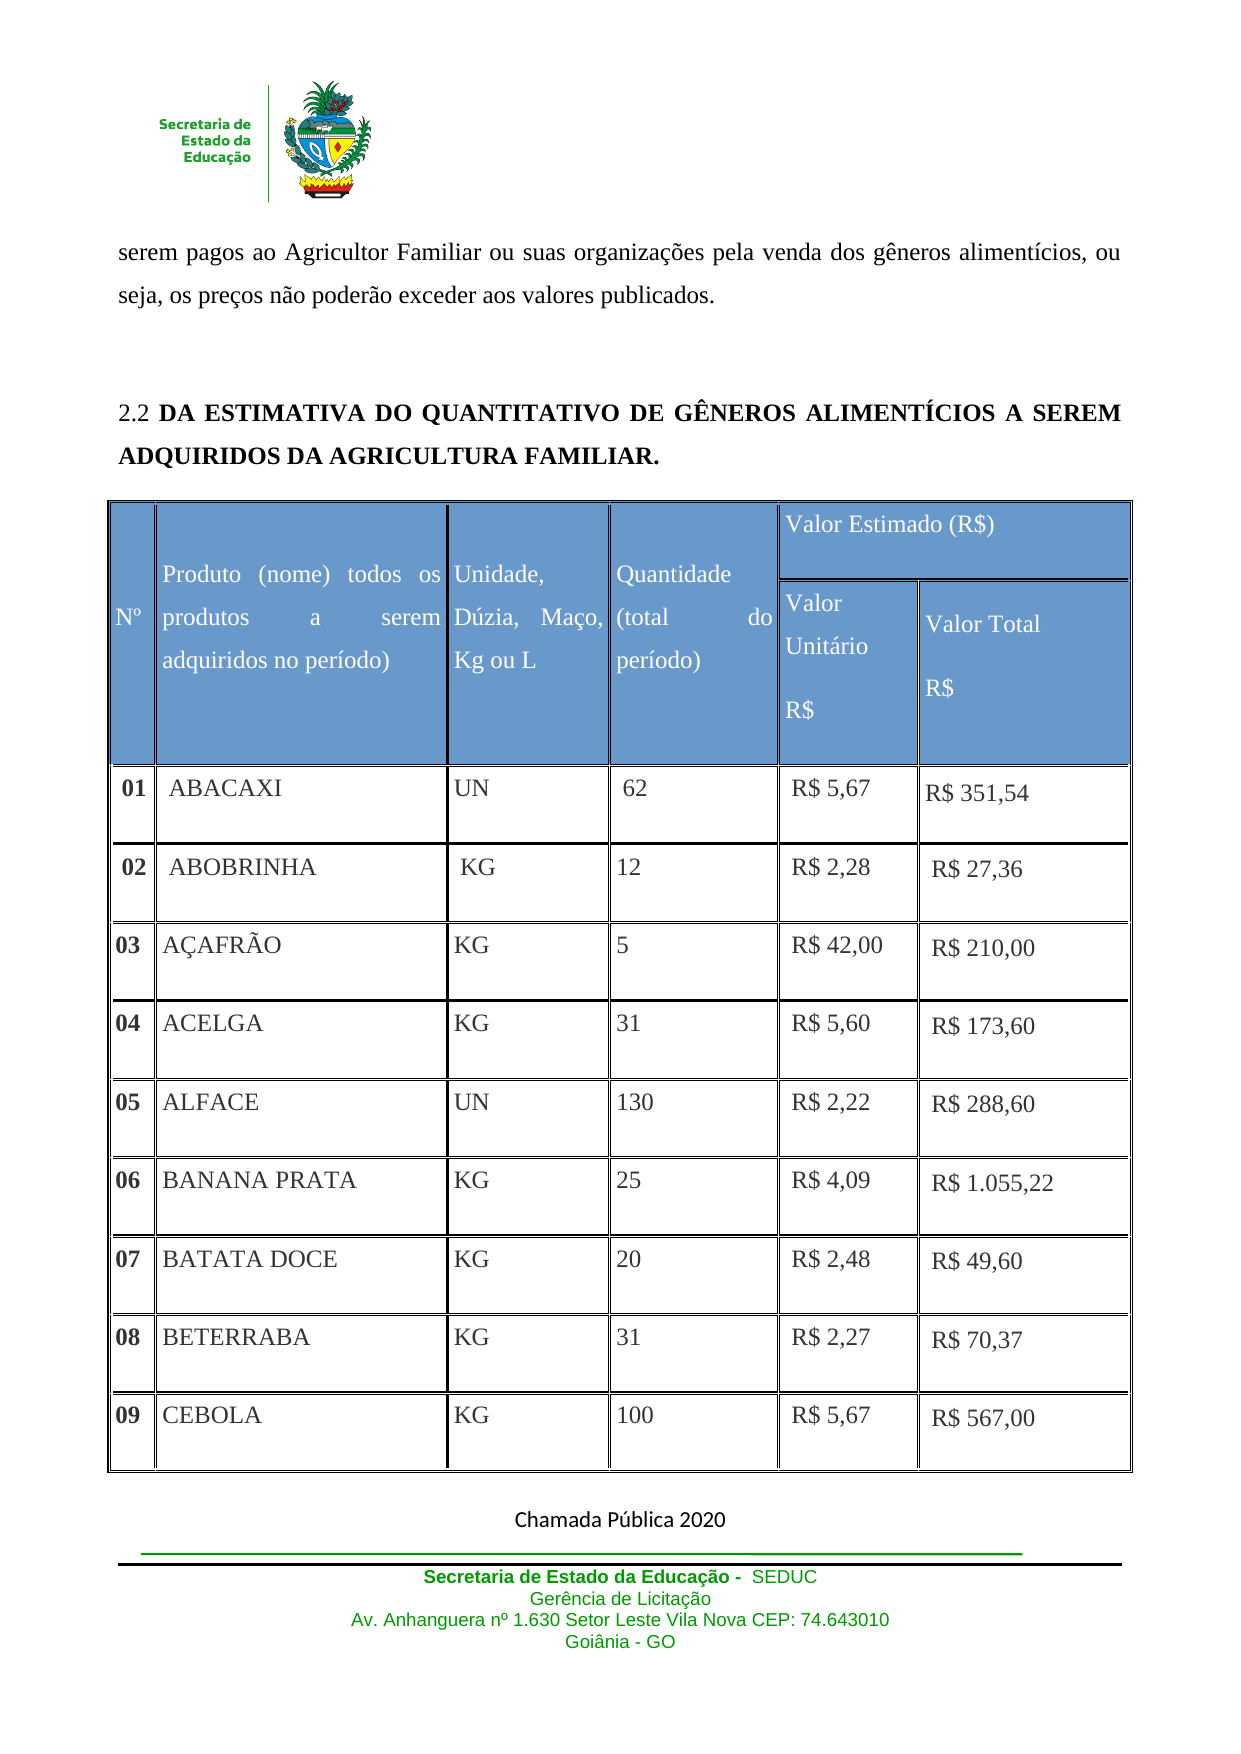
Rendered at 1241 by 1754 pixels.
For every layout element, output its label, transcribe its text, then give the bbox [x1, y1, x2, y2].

table_cell R$ 351,54 [919, 764, 1131, 842]
table_header Unidade, Dúzia, Maço, Kg ou L [447, 503, 610, 764]
table_cell 08 [109, 1313, 156, 1391]
table_cell R$ 27,36 [920, 842, 1130, 921]
text 2.2 DA ESTIMATIVA DO QUANTITATIVO DE GÊNEROS ALIMENTÍCIOS A SEREM ADQUIRIDOS DA AGRICULTURA FAMILIAR. [118, 398, 1122, 470]
table_header Nº [111, 503, 156, 764]
table_cell R$ 2,28 [780, 845, 917, 921]
table_cell Valor Unitário R$ [780, 582, 917, 764]
table_cell KG [449, 1002, 608, 1077]
table_cell 09 [111, 1391, 156, 1469]
table_cell KG [449, 1238, 608, 1313]
table_cell KG [449, 924, 608, 999]
table_cell KG [449, 845, 608, 921]
table_cell 04 [111, 999, 154, 1077]
table_cell R$ 4,09 [780, 1159, 917, 1234]
table_cell R$ 5,67 [780, 767, 917, 842]
table_header Produto (nome) todos os produtos a serem adquiridos no período) [156, 503, 447, 764]
table_cell KG [449, 1159, 608, 1234]
table_cell 31 [611, 1316, 777, 1391]
table_cell 62 [611, 767, 777, 842]
table_cell 05 [111, 1078, 154, 1156]
table_cell ABACAXI [157, 767, 446, 842]
table_cell ACELGA [157, 1002, 446, 1077]
table_cell Valor Total R$ [920, 578, 1130, 764]
table_cell CEBOLA [156, 1395, 447, 1469]
table_cell 03 [109, 921, 156, 999]
table_cell R$ 5,67 [779, 1395, 918, 1469]
table_cell ABOBRINHA [157, 845, 446, 921]
table_cell R$ 288,60 [920, 1078, 1130, 1156]
table_cell R$ 70,37 [919, 1313, 1131, 1391]
table_cell 130 [611, 1081, 777, 1156]
table_cell 25 [611, 1159, 777, 1234]
table_cell KG [447, 1395, 610, 1469]
table_cell 07 [111, 1234, 154, 1313]
table_cell UN [449, 1081, 608, 1156]
table_cell R$ 210,00 [919, 921, 1131, 999]
table_cell R$ 42,00 [780, 924, 917, 999]
table_cell 31 [611, 1002, 777, 1077]
table_cell 06 [109, 1156, 156, 1234]
table_cell BETERRABA [157, 1316, 446, 1391]
table_cell BANANA PRATA [157, 1159, 446, 1234]
table_cell R$ 2,48 [780, 1238, 917, 1313]
table_cell R$ 49,60 [920, 1234, 1130, 1313]
table_cell KG [449, 1316, 608, 1391]
table_cell 02 [111, 842, 154, 921]
table_cell R$ 2,27 [780, 1316, 917, 1391]
table_cell R$ 173,60 [920, 999, 1130, 1077]
table_cell BATATA DOCE [157, 1238, 446, 1313]
table_cell R$ 5,60 [780, 1002, 917, 1077]
table_cell R$ 567,00 [919, 1391, 1130, 1469]
table_cell 5 [611, 924, 777, 999]
table_cell R$ 1.055,22 [919, 1156, 1131, 1234]
table_cell ALFACE [157, 1081, 446, 1156]
picture [118, 73, 412, 210]
table_cell 12 [611, 845, 777, 921]
table_cell UN [449, 767, 608, 842]
table_cell 01 [109, 764, 156, 842]
table_cell AÇAFRÃO [157, 924, 446, 999]
table_header Quantidade (total do período) [610, 503, 779, 764]
table_cell R$ 2,22 [780, 1081, 917, 1156]
table_cell 20 [611, 1238, 777, 1313]
table_header Valor Estimado (R$) [779, 503, 1130, 578]
table_cell 100 [610, 1395, 779, 1469]
